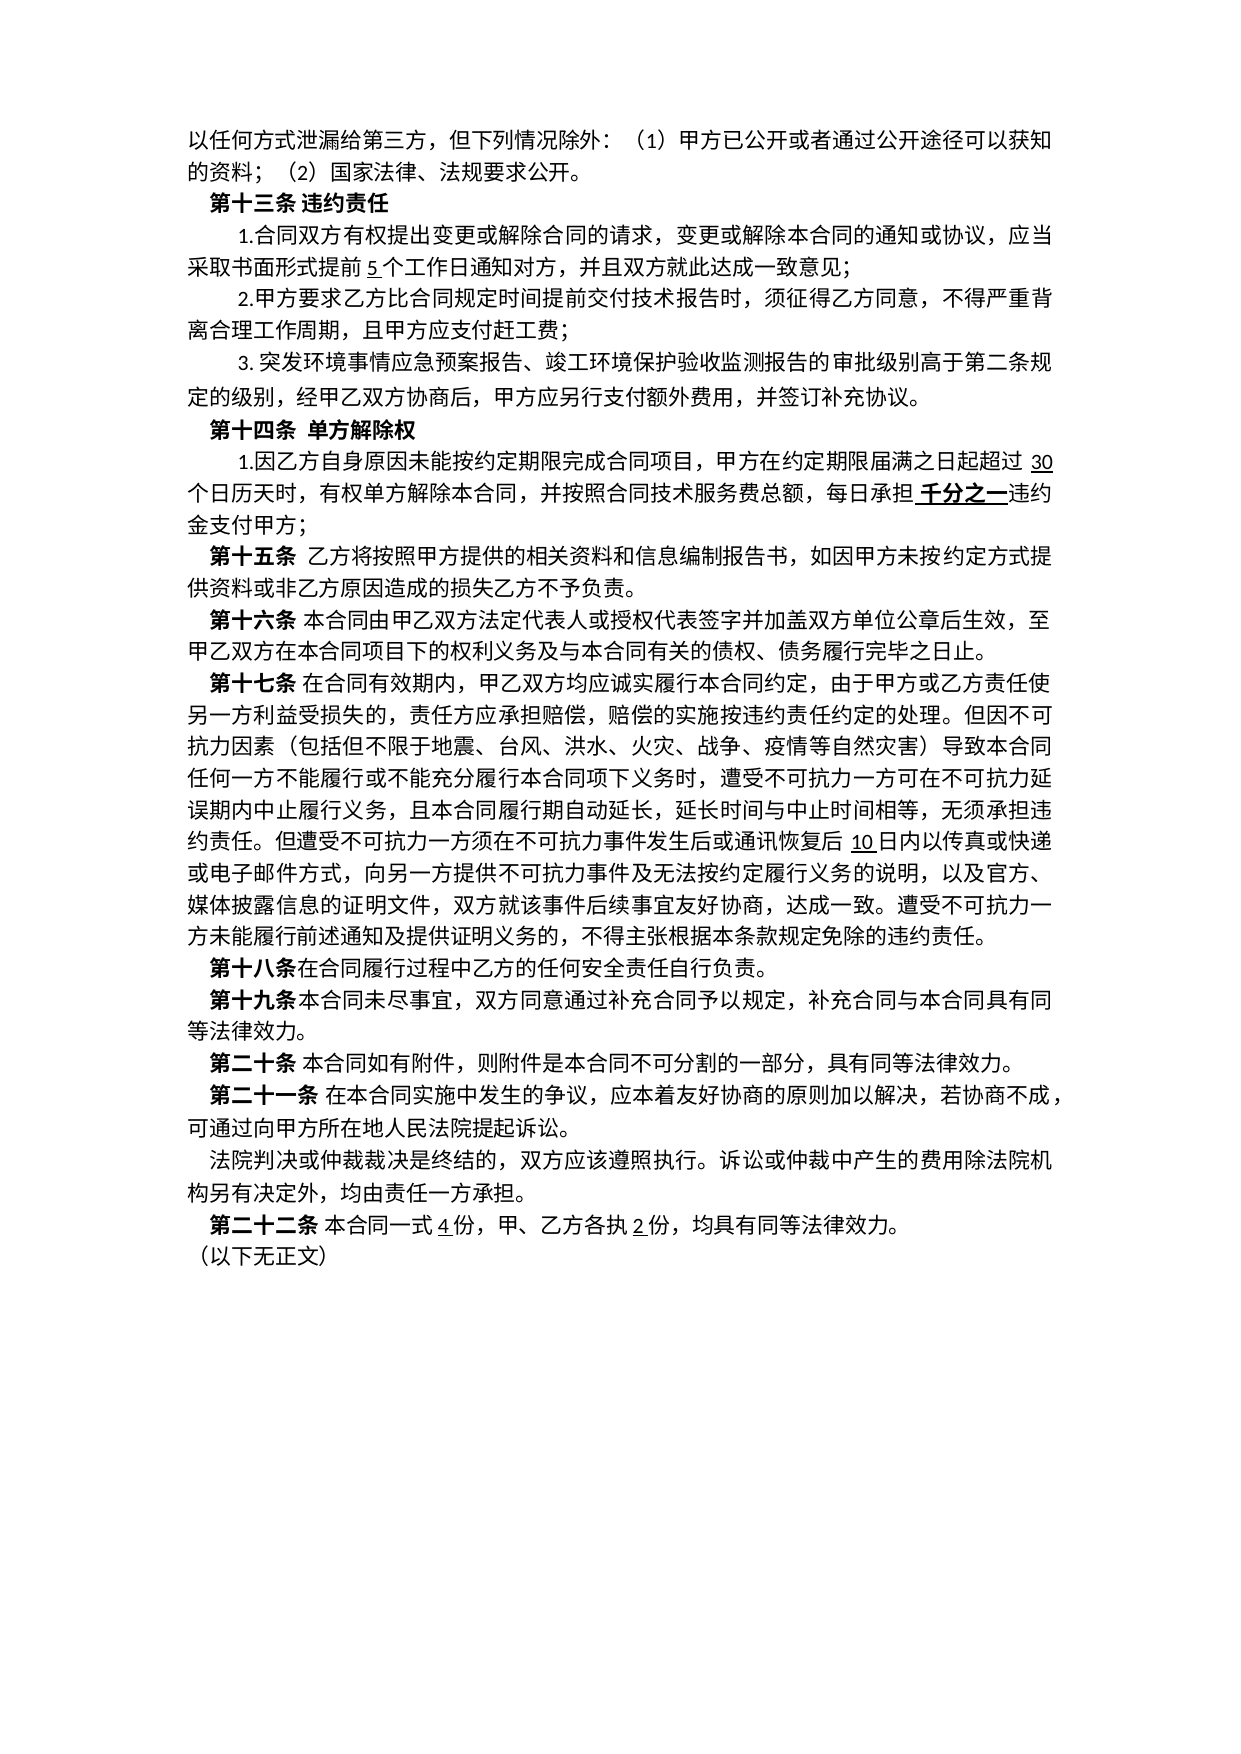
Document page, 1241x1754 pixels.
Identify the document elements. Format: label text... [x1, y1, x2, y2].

text 第十六条 本合同由甲乙双方法定代表人或授权代表签字并加盖双方单位公章后生效，至甲乙双方在本合同项目下的权利义务及与本合同有关的债权、债务履行完毕之日止。 [187, 603, 1053, 666]
text 第十五条 乙方将按照甲方提供的相关资料和信息编制报告书，如因甲方未按约定方式提供资料或非乙方原因造成的损失乙方不予负责。 [187, 539, 1053, 603]
text 第十八条在合同履行过程中乙方的任何安全责任自行负责。 [187, 951, 1053, 983]
text 第二十二条 本合同一式4份，甲、乙方各执2份，均具有同等法律效力。 [187, 1208, 1053, 1239]
text 第二十条 本合同如有附件，则附件是本合同不可分割的一部分，具有同等法律效力。 [187, 1046, 1053, 1078]
text 2.甲方要求乙方比合同规定时间提前交付技术报告时，须征得乙方同意，不得严重背离合理工作周期，且甲方应支付赶工费； [187, 281, 1053, 345]
text 3. 突发环境事情应急预案报告、竣工环境保护验收监测报告的审批级别高于第二条规定的级别，经甲乙双方协商后，甲方应另行支付额外费用，并签订补充协议。 [187, 345, 1053, 413]
text 第十七条 在合同有效期内，甲乙双方均应诚实履行本合同约定，由于甲方或乙方责任使另一方利益受损失的，责任方应承担赔偿，赔偿的实施按违约责任约定的处理。但因不可抗力因素（包括但不限于地震、台风、洪水、火灾、战争、疫情等自然灾害）导致本合同任何一方不能履行或不能充分履行本合同项下义务时，遭受不可抗力一方可在不可抗力延误期内中止履行义务，且本合同履行期自动延长，延长时间与中止时间相等，无须承担违约责任。但遭受不可抗力一方须在不可抗力事件发生后或通讯恢复后10日内以传真或快递或电子邮件方式，向另一方提供不可抗力事件及无法按约定履行义务的说明，以及官方、媒体披露信息的证明文件，双方就该事件后续事宜友好协商，达成一致。遭受不可抗力一方未能履行前述通知及提供证明义务的，不得主张根据本条款规定免除的违约责任。 [187, 666, 1053, 951]
text 法院判决或仲裁裁决是终结的，双方应该遵照执行。诉讼或仲裁中产生的费用除法院机构另有决定外，均由责任一方承担。 [187, 1143, 1053, 1208]
text 第十四条 单方解除权 [187, 413, 1053, 444]
text （以下无正文） [187, 1239, 1053, 1271]
text 第二十一条 在本合同实施中发生的争议，应本着友好协商的原则加以解决，若协商不成，可通过向甲方所在地人民法院提起诉讼。 [187, 1078, 1053, 1143]
text 1.因乙方自身原因未能按约定期限完成合同项目，甲方在约定期限届满之日起超过30个日历天时，有权单方解除本合同，并按照合同技术服务费总额，每日承担 千分之一违约金支付甲方； [187, 444, 1053, 539]
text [187, 123, 1053, 186]
text 1.合同双方有权提出变更或解除合同的请求，变更或解除本合同的通知或协议，应当采取书面形式提前5个工作日通知对方，并且双方就此达成一致意见； [187, 218, 1053, 281]
text 第十九条本合同未尽事宜，双方同意通过补充合同予以规定，补充合同与本合同具有同等法律效力。 [187, 983, 1053, 1046]
text 第十三条 违约责任 [187, 186, 1053, 218]
